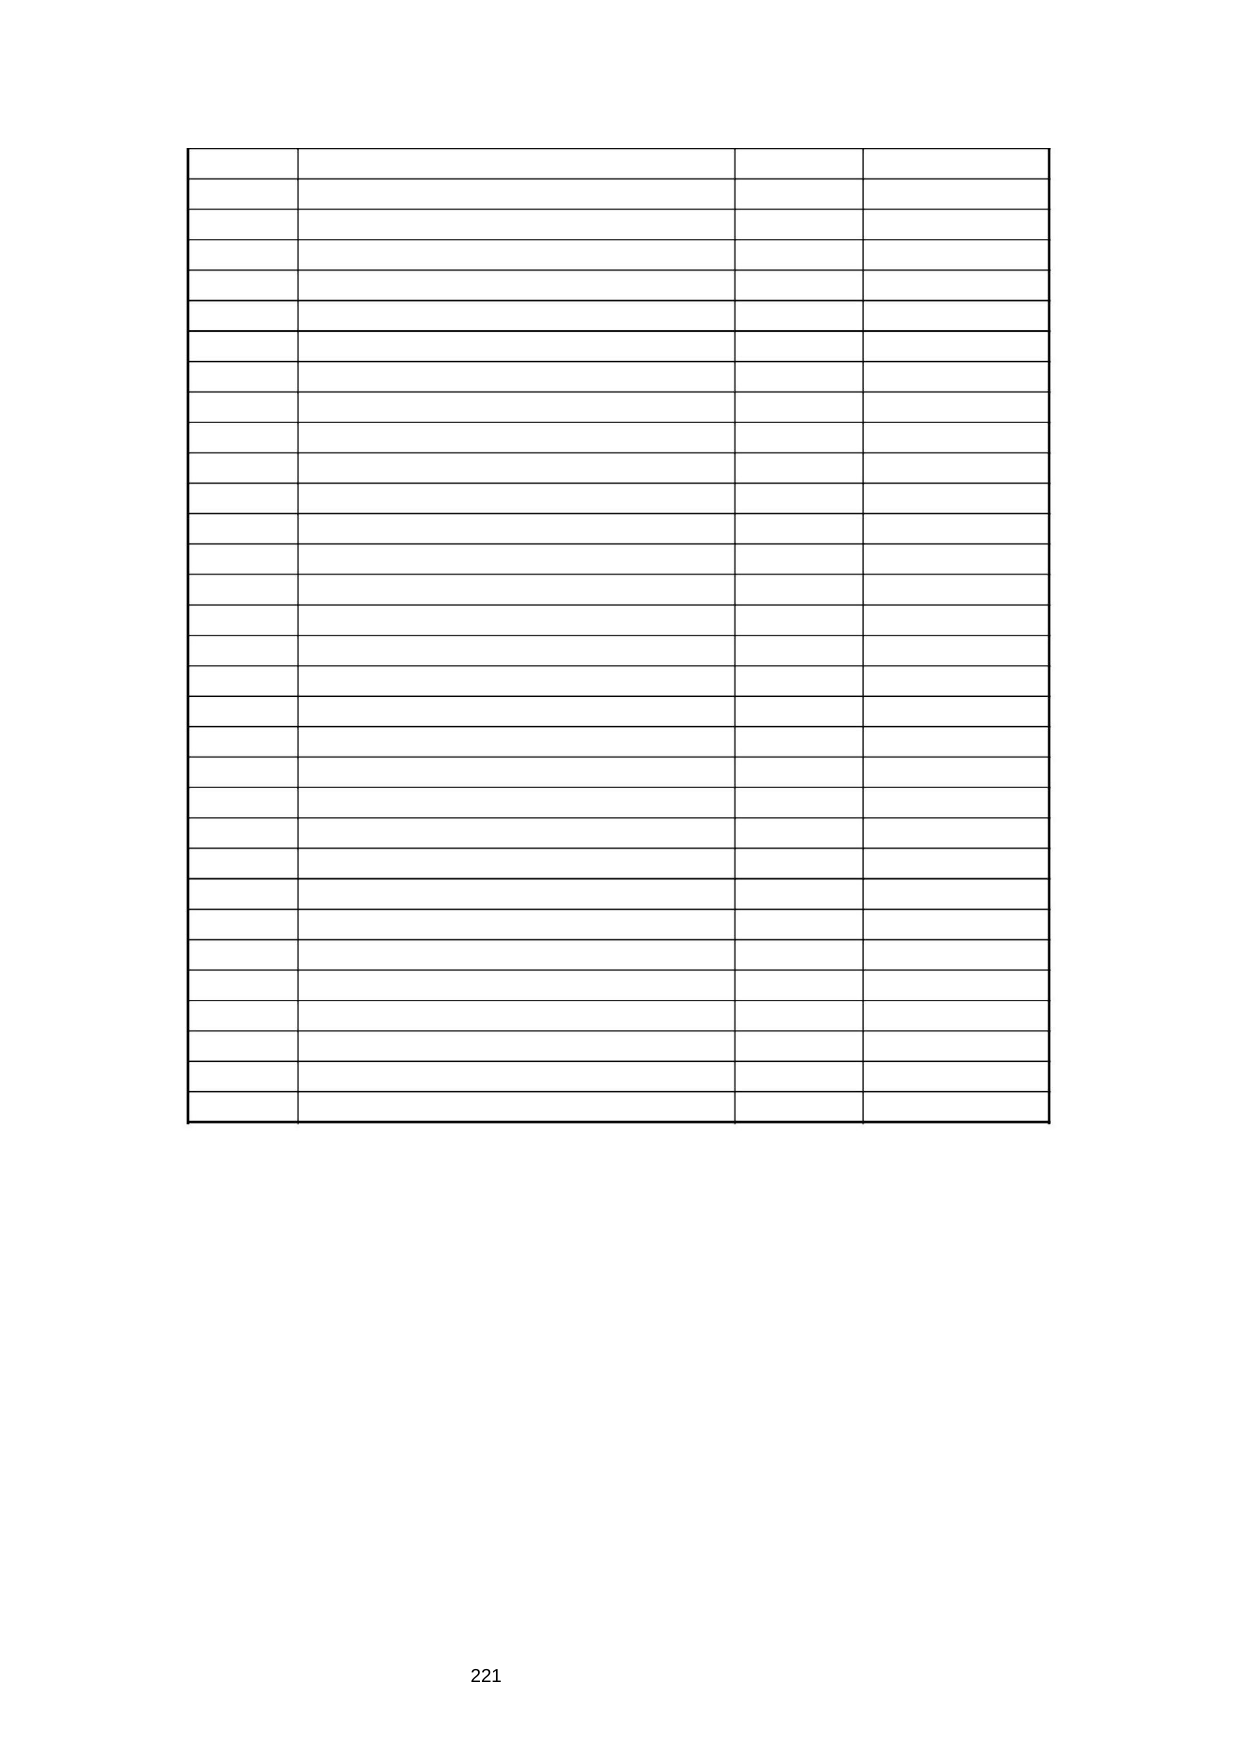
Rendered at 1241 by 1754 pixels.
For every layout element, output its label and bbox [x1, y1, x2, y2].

picture [114, 148, 1126, 1211]
